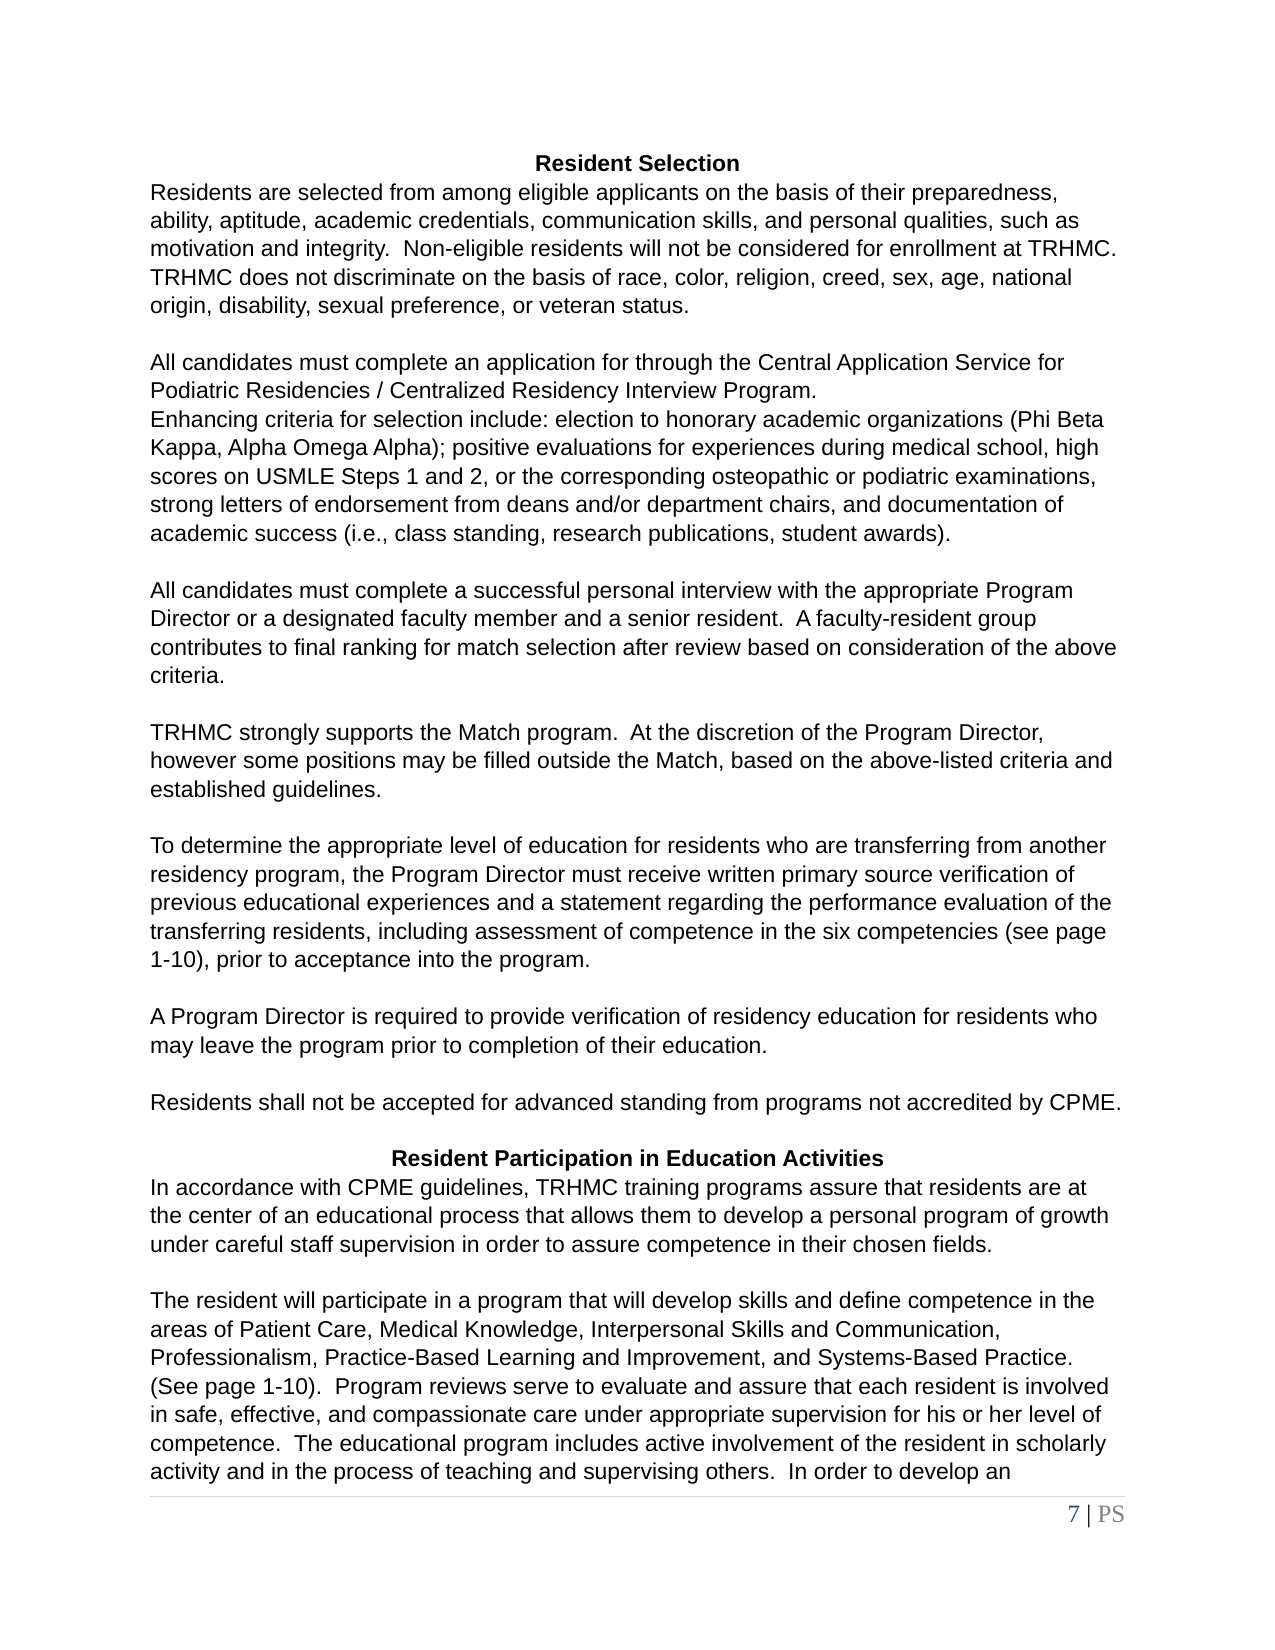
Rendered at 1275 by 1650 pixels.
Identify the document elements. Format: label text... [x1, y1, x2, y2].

text TRHMC strongly supports the Match program. At the discretion of the Program Director, however some positions may be filled outside the Match, based on the above-listed criteria and established guidelines. [150, 719, 1125, 802]
text A Program Director is required to provide verification of residency education for residents who may leave the program prior to completion of their education. [150, 1003, 1125, 1058]
text Enhancing criteria for selection include: election to honorary academic organizations (Phi Beta Kappa, Alpha Omega Alpha); positive evaluations for experiences during medical school, high scores on USMLE Steps 1 and 2, or the corresponding osteopathic or podiatric examinations, strong letters of endorsement from deans and/or department chairs, and documentation of academic success (i.e., class standing, research publications, student awards). [150, 406, 1125, 546]
text All candidates must complete an application for through the Central Application Service for Podiatric Residencies / Centralized Residency Interview Program. [150, 349, 1125, 404]
text Residents are selected from among eligible applicants on the basis of their preparedness, ability, aptitude, academic credentials, communication skills, and personal qualities, such as motivation and integrity. Non-eligible residents will not be considered for enrollment at TRHMC. TRHMC does not discriminate on the basis of race, color, religion, creed, sex, age, national origin, disability, sexual preference, or veteran status. [150, 178, 1125, 318]
text Residents shall not be accepted for advanced standing from programs not accredited by CPME. [150, 1088, 1125, 1115]
text All candidates must complete a successful personal interview with the appropriate Program Director or a designated faculty member and a senior resident. A faculty-resident group contributes to final ranking for match selection after review based on consideration of the above criteria. [150, 577, 1125, 688]
text Resident Participation in Education Activities [150, 1145, 1125, 1172]
text To determine the appropriate level of education for residents who are transferring from another residency program, the Program Director must receive written primary source verification of previous educational experiences and a statement regarding the performance evaluation of the transferring residents, including assessment of competence in the six competencies (see page 1-10), prior to acceptance into the program. [150, 832, 1125, 973]
text In accordance with CPME guidelines, TRHMC training programs assure that residents are at the center of an educational process that allows them to develop a personal program of growth under careful staff supervision in order to assure competence in their chosen fields. [150, 1174, 1125, 1257]
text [150, 1287, 1125, 1484]
text Resident Selection [150, 150, 1125, 176]
